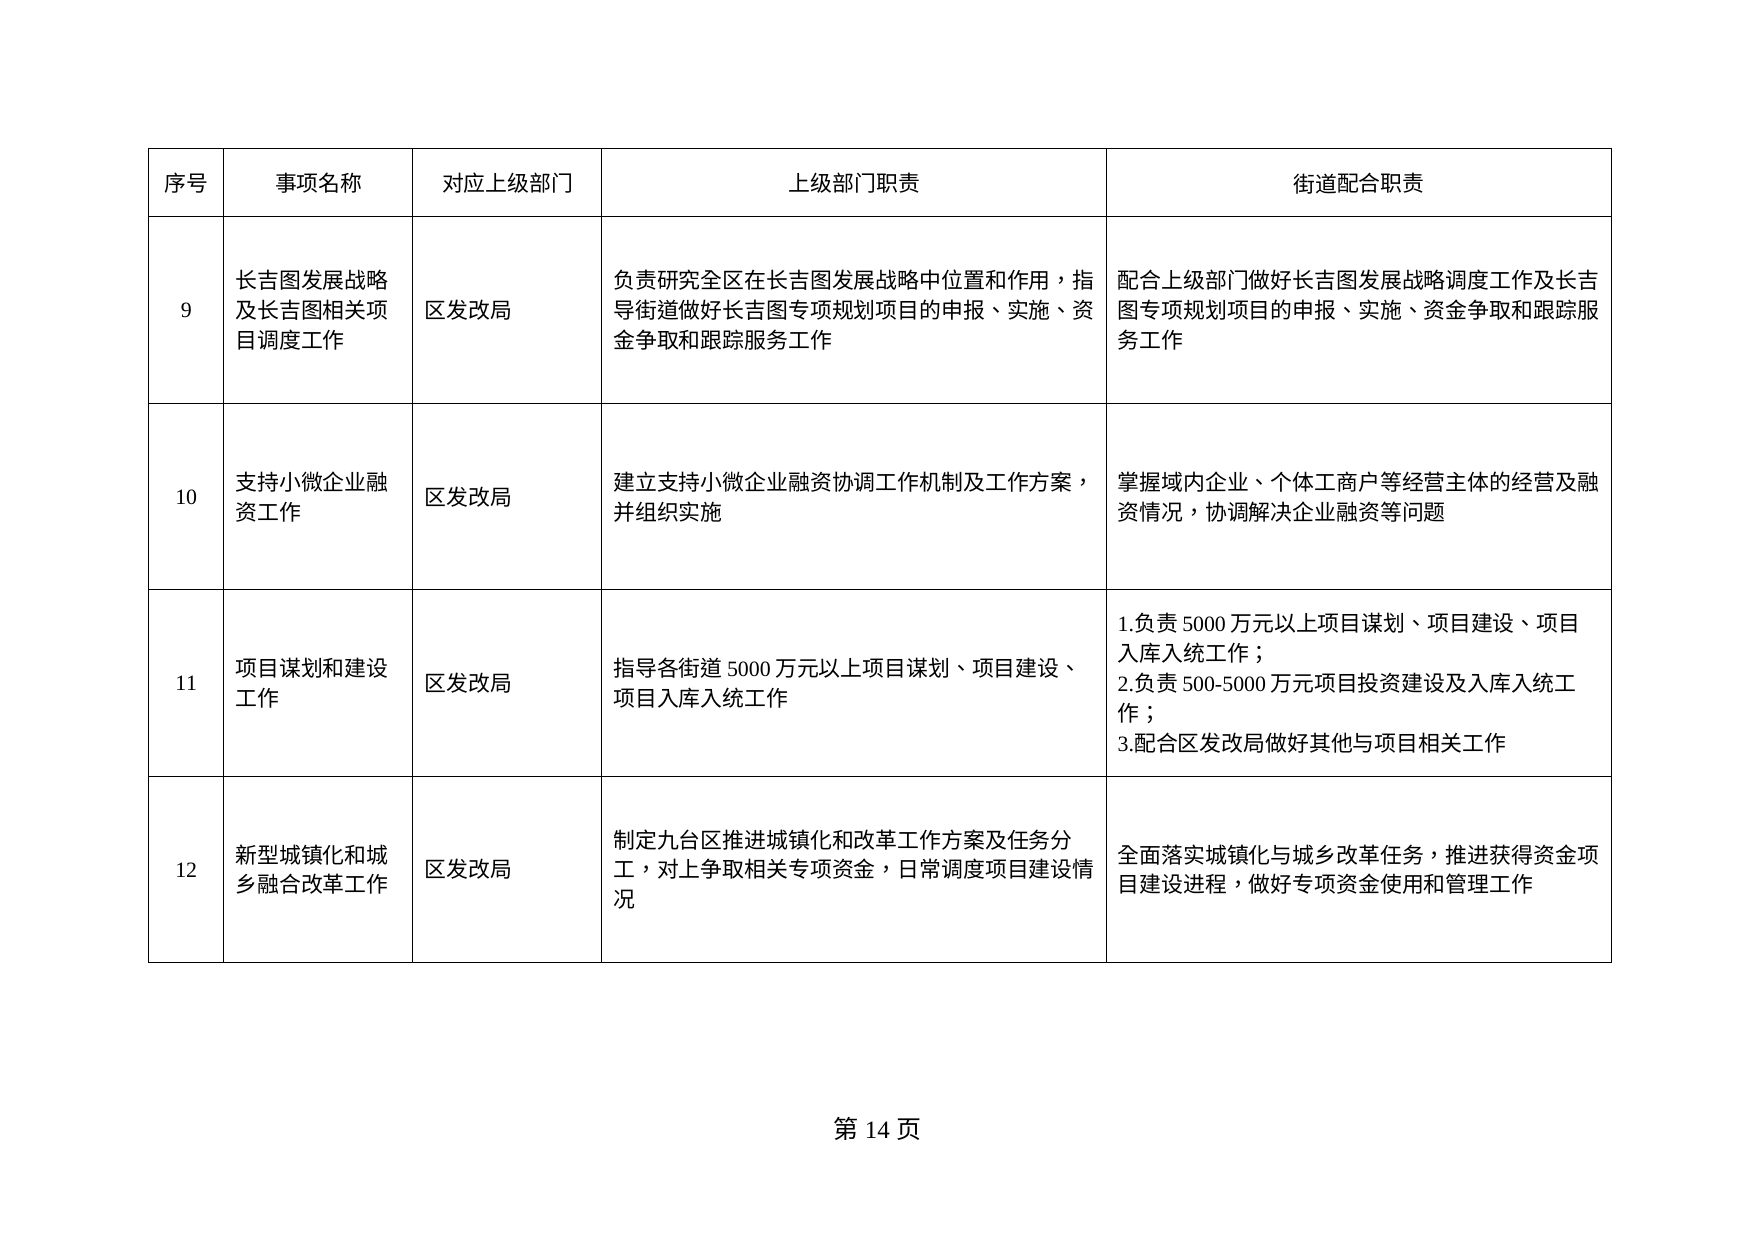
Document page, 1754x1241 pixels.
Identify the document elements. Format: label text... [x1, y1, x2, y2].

table_cell 区发改局 [413, 590, 601, 776]
table_cell 12 [149, 777, 223, 962]
table_header 事项名称 [224, 149, 412, 216]
table_cell 支持小微企业融资工作 [224, 404, 412, 589]
table_cell 10 [149, 404, 223, 589]
table_header 对应上级部门 [413, 149, 601, 216]
table_cell 长吉图发展战略及长吉图相关项目调度工作 [224, 217, 412, 403]
table_cell 项目谋划和建设工作 [224, 590, 412, 776]
table_cell 11 [149, 590, 223, 776]
table_header 序号 [149, 149, 223, 216]
table_cell 建立支持小微企业融资协调工作机制及工作方案，并组织实施 [602, 404, 1106, 589]
table_cell 新型城镇化和城乡融合改革工作 [224, 777, 412, 962]
table_cell 负责研究全区在长吉图发展战略中位置和作用，指导街道做好长吉图专项规划项目的申报、实施、资金争取和跟踪服务工作 [602, 217, 1106, 403]
table_header 上级部门职责 [602, 149, 1106, 216]
table_cell 掌握域内企业、个体工商户等经营主体的经营及融资情况，协调解决企业融资等问题 [1107, 404, 1611, 589]
table_cell 9 [149, 217, 223, 403]
table_cell 1.负责5000万元以上项目谋划、项目建设、项目入库入统工作； 2.负责500-5000万元项目投资建设及入库入统工作； 3.配合区发改局做好其他与项目相关工作 [1107, 590, 1611, 776]
table_header 街道配合职责 [1107, 149, 1611, 216]
table_cell 区发改局 [413, 217, 601, 403]
table_cell 制定九台区推进城镇化和改革工作方案及任务分工，对上争取相关专项资金，日常调度项目建设情况 [602, 777, 1106, 962]
table_cell 配合上级部门做好长吉图发展战略调度工作及长吉图专项规划项目的申报、实施、资金争取和跟踪服务工作 [1107, 217, 1611, 403]
table_cell 指导各街道5000万元以上项目谋划、项目建设、项目入库入统工作 [602, 590, 1106, 776]
table_cell 区发改局 [413, 777, 601, 962]
table_cell 区发改局 [413, 404, 601, 589]
table_cell 全面落实城镇化与城乡改革任务，推进获得资金项目建设进程，做好专项资金使用和管理工作 [1107, 777, 1611, 962]
